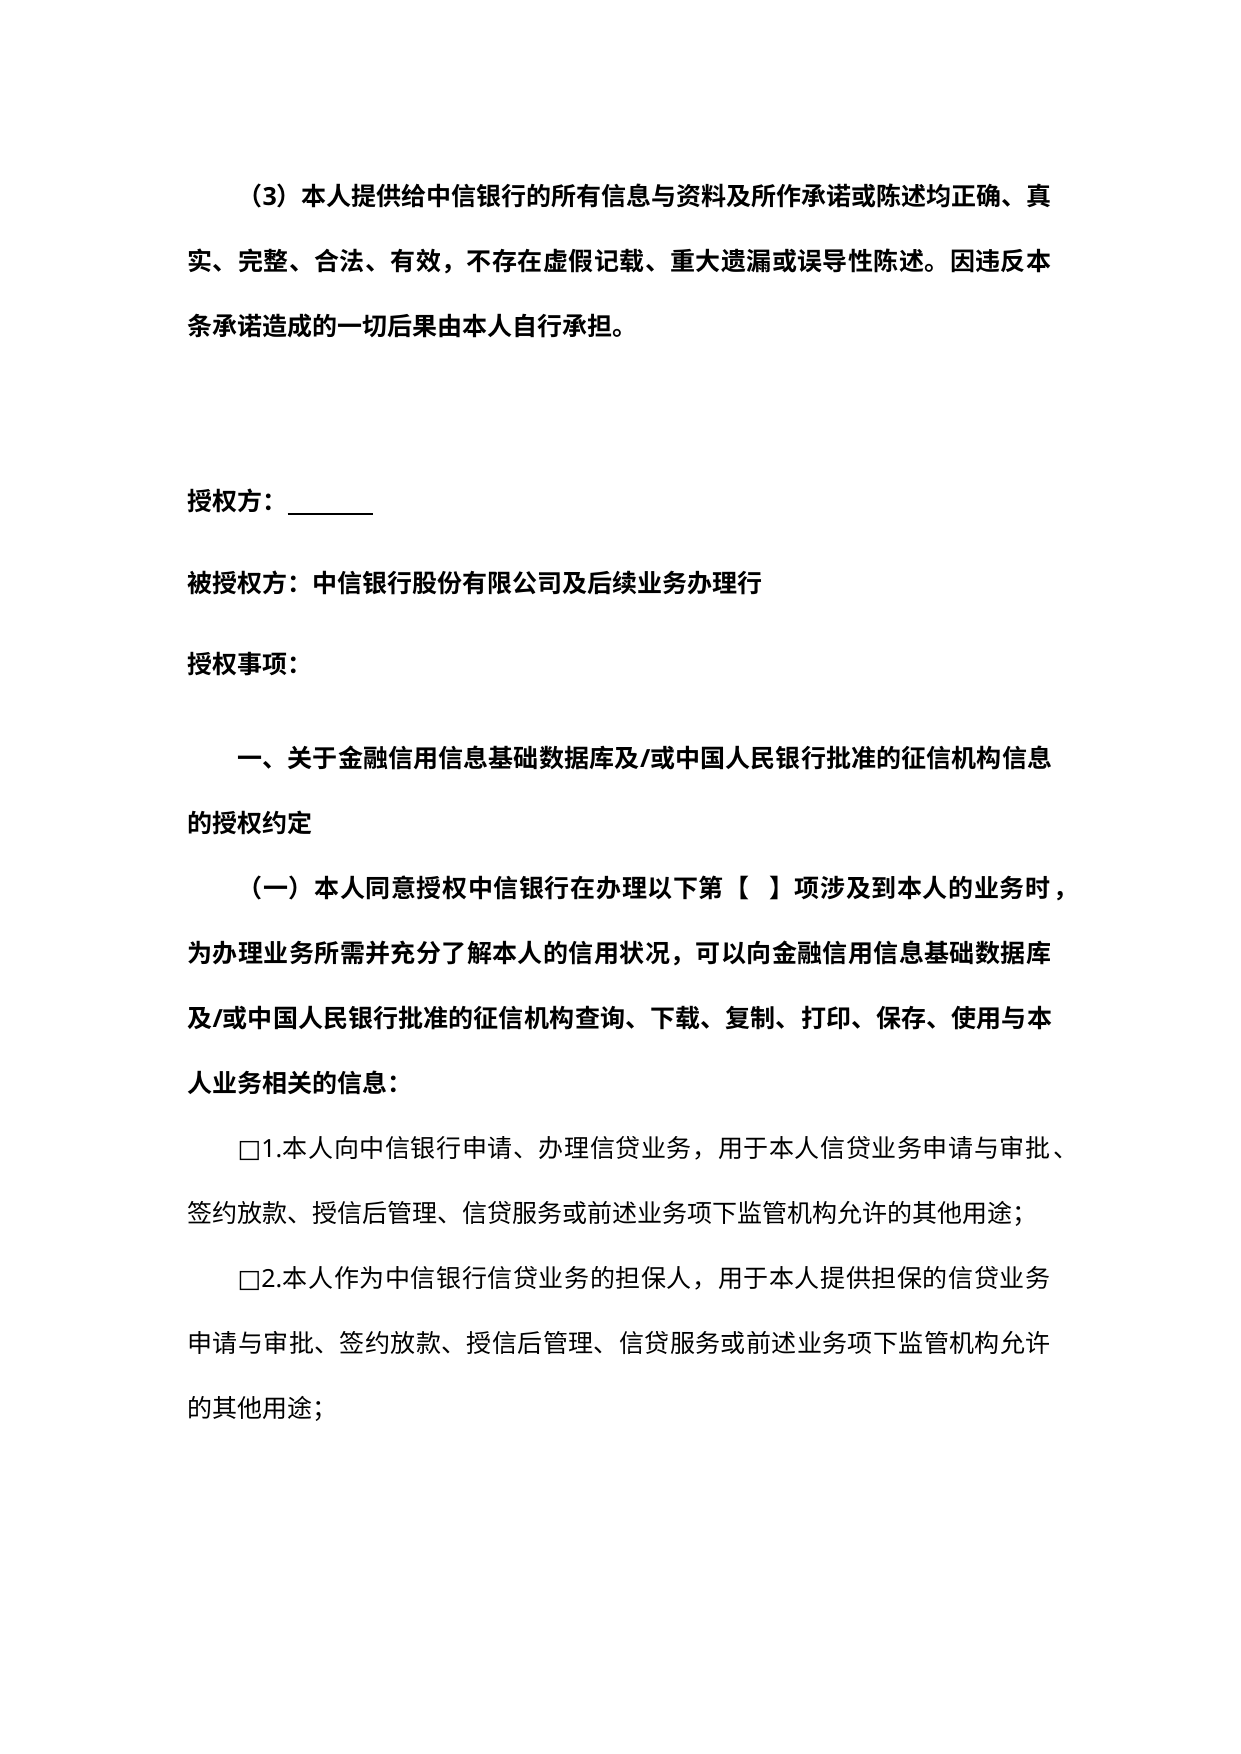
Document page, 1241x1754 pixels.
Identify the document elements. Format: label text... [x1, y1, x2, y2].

text 被授权方：中信银行股份有限公司及后续业务办理行 [187, 549, 1053, 614]
text 授权事项： [187, 630, 1053, 695]
text （一）本人同意授权中信银行在办理以下第【 】项涉及到本人的业务时，为办理业务所需并充分了解本人的信用状况，可以向金融信用信息基础数据库及/或中国人民银行批准的征信机构查询、下载、复制、打印、保存、使用与本人业务相关的信息： [187, 854, 1053, 1114]
text □2.本人作为中信银行信贷业务的担保人，用于本人提供担保的信贷业务申请与审批、签约放款、授信后管理、信贷服务或前述业务项下监管机构允许的其他用途； [187, 1244, 1053, 1439]
text □1.本人向中信银行申请、办理信贷业务，用于本人信贷业务申请与审批、签约放款、授信后管理、信贷服务或前述业务项下监管机构允许的其他用途； [187, 1114, 1053, 1244]
text 授权方： [187, 467, 1053, 532]
text 一、关于金融信用信息基础数据库及/或中国人民银行批准的征信机构信息的授权约定 [187, 724, 1053, 854]
text （3）本人提供给中信银行的所有信息与资料及所作承诺或陈述均正确、真实、完整、合法、有效，不存在虚假记载、重大遗漏或误导性陈述。因违反本条承诺造成的一切后果由本人自行承担。 [187, 162, 1053, 357]
